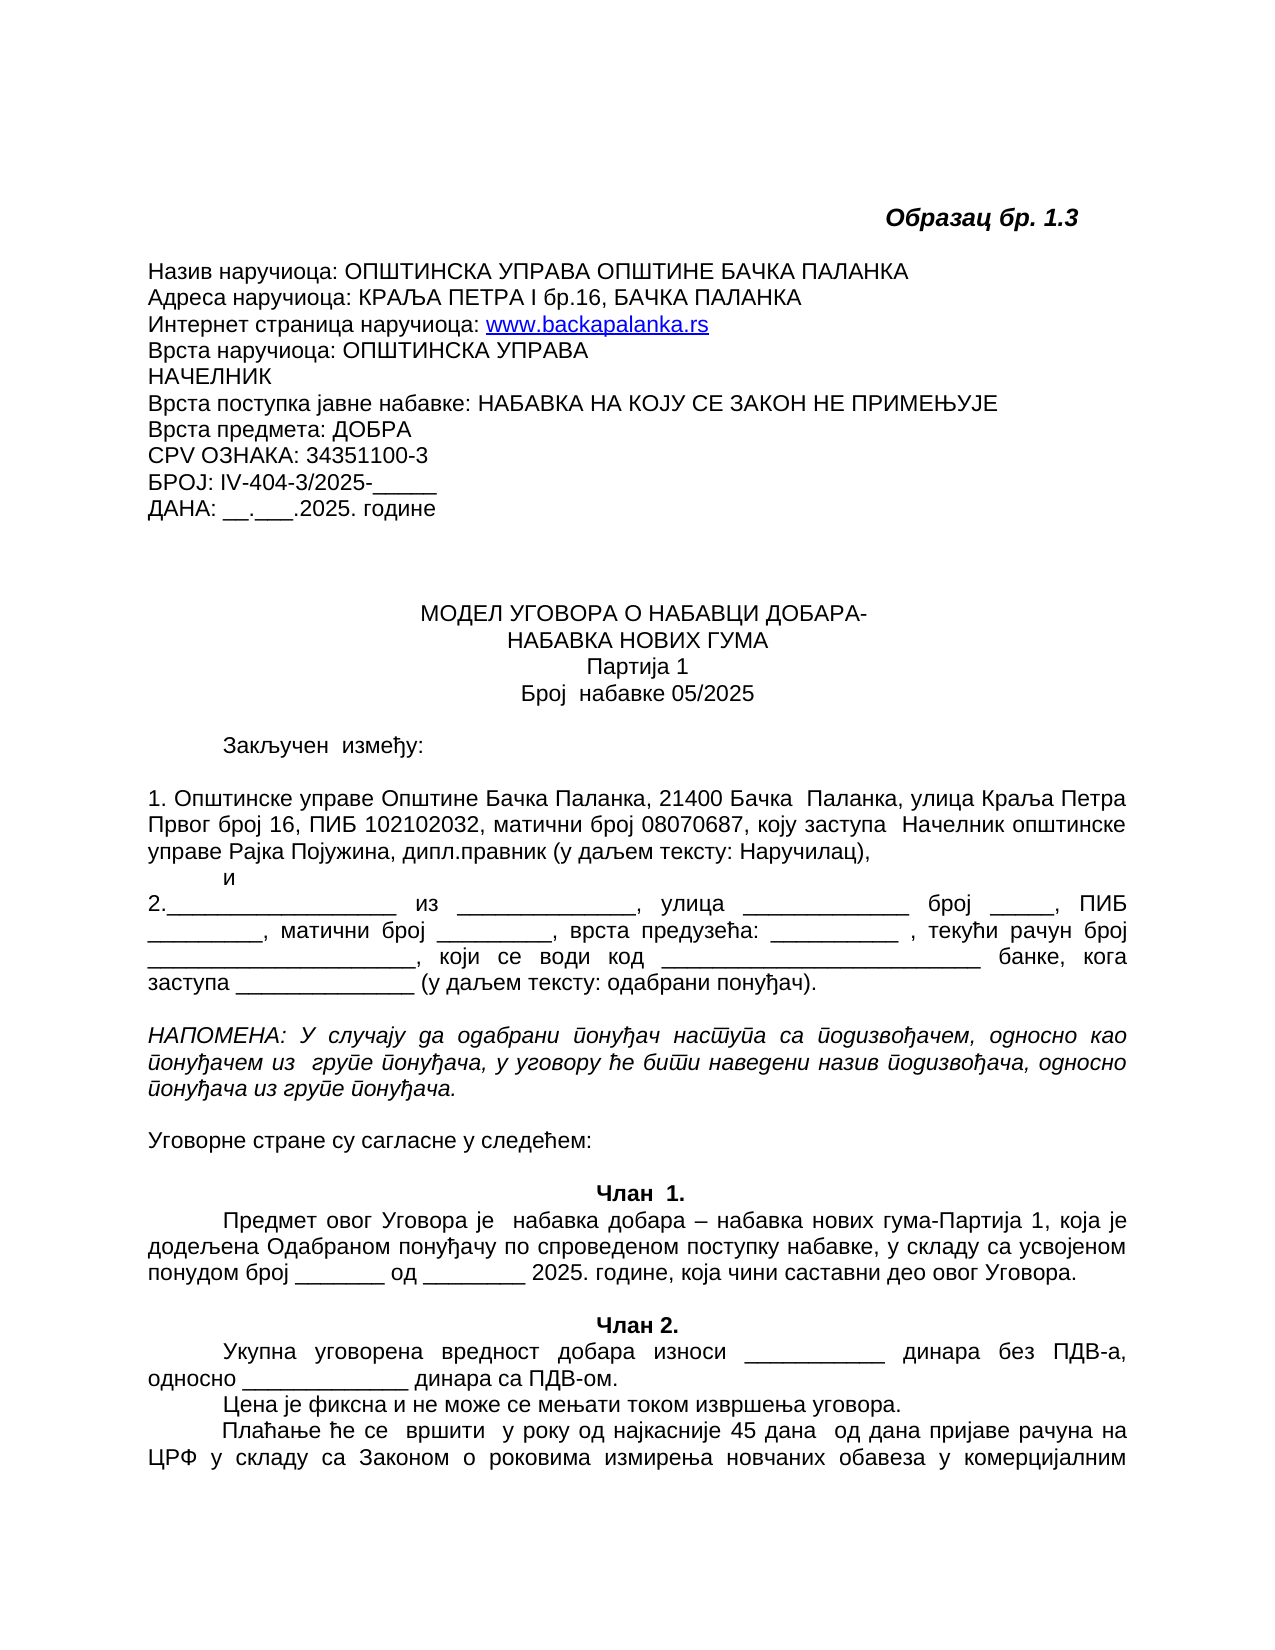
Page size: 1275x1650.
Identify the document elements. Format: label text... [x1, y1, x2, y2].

text Врста наручиоца: ОПШТИНСКА УПРАВА [148, 337, 1127, 363]
text НАБАВКА НОВИХ ГУМА [148, 627, 1127, 653]
text Интернет страница наручиоца: www.backapalanka.rs [148, 311, 1127, 337]
text Уговорне стране су сагласне у следећем: [148, 1127, 1127, 1154]
text CPV ОЗНАКА: 34351100-3 [148, 442, 1127, 469]
text и [223, 864, 1127, 890]
text Назив наручиоца: ОПШТИНСКА УПРАВА ОПШТИНЕ БАЧКА ПАЛАНКА [148, 258, 1127, 284]
text Врста поступка јавне набавке: НАБАВКА НА КОЈУ СЕ ЗАКОН НЕ ПРИМЕЊУЈЕ [148, 389, 1127, 416]
text Члан 1. [148, 1180, 1127, 1207]
text НАПОМЕНА: У случају да одабрани понуђач наступа са подизвођачем, односно као понуђачем из групе понуђача, у уговору ће бити наведени назив подизвођача, односно понуђача из групе понуђача. [148, 1022, 1127, 1101]
text Закључен између: [148, 732, 1127, 758]
text Цена је фиксна и не може се мењати током извршења уговора. [148, 1391, 1127, 1417]
text Адреса наручиоца: КРАЉА ПЕТРА I бр.16, БАЧКА ПАЛАНКА [148, 284, 1127, 311]
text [148, 1417, 1127, 1470]
text Образац бр. 1.3 [811, 203, 1127, 231]
text Број набавке 05/2025 [148, 679, 1127, 706]
text 1. Општинске управе Општине Бачка Паланка, 21400 Бачка Паланка, улица Краља Петра Првог број 16, ПИБ 102102032, матични број 08070687, коју заступа Начелник општинске управе Рајка Појужина, дипл.правник (у даљем тексту: Наручилац), [148, 785, 1127, 864]
text Укупна уговорена вредност добара износи ___________ динара без ПДВ-а, односно _____________ динара са ПДВ-ом. [148, 1338, 1127, 1391]
text БРОЈ: IV-404-3/2025-_____ [148, 469, 1127, 495]
text Врста предмета: ДОБРА [148, 416, 1127, 442]
text Партија 1 [148, 653, 1127, 679]
text 2.__________________ из ______________, улица _____________ број _____, ПИБ _________, матични број _________, врста предузећа: __________ , текући рачун број _____________________, који се води код _________________________ банке, кога заступа ______________ (у даљем тексту: одабрани понуђач). [148, 890, 1127, 996]
text МОДЕЛ УГОВОРА О НАБАВЦИ ДОБАРА- [148, 600, 1127, 627]
text Члан 2. [148, 1312, 1127, 1338]
text Предмет овог Уговора је набавка добара – набавка нових гума-Партија 1, која је додељена Одабраном понуђачу по спроведеном поступку набавке, у складу са усвојеном понудом број _______ од ________ 2025. године, која чини саставни део овог Уговора. [148, 1207, 1127, 1286]
text ДАНА: __.___.2025. године [148, 495, 1127, 521]
text НАЧЕЛНИК [148, 363, 1127, 389]
